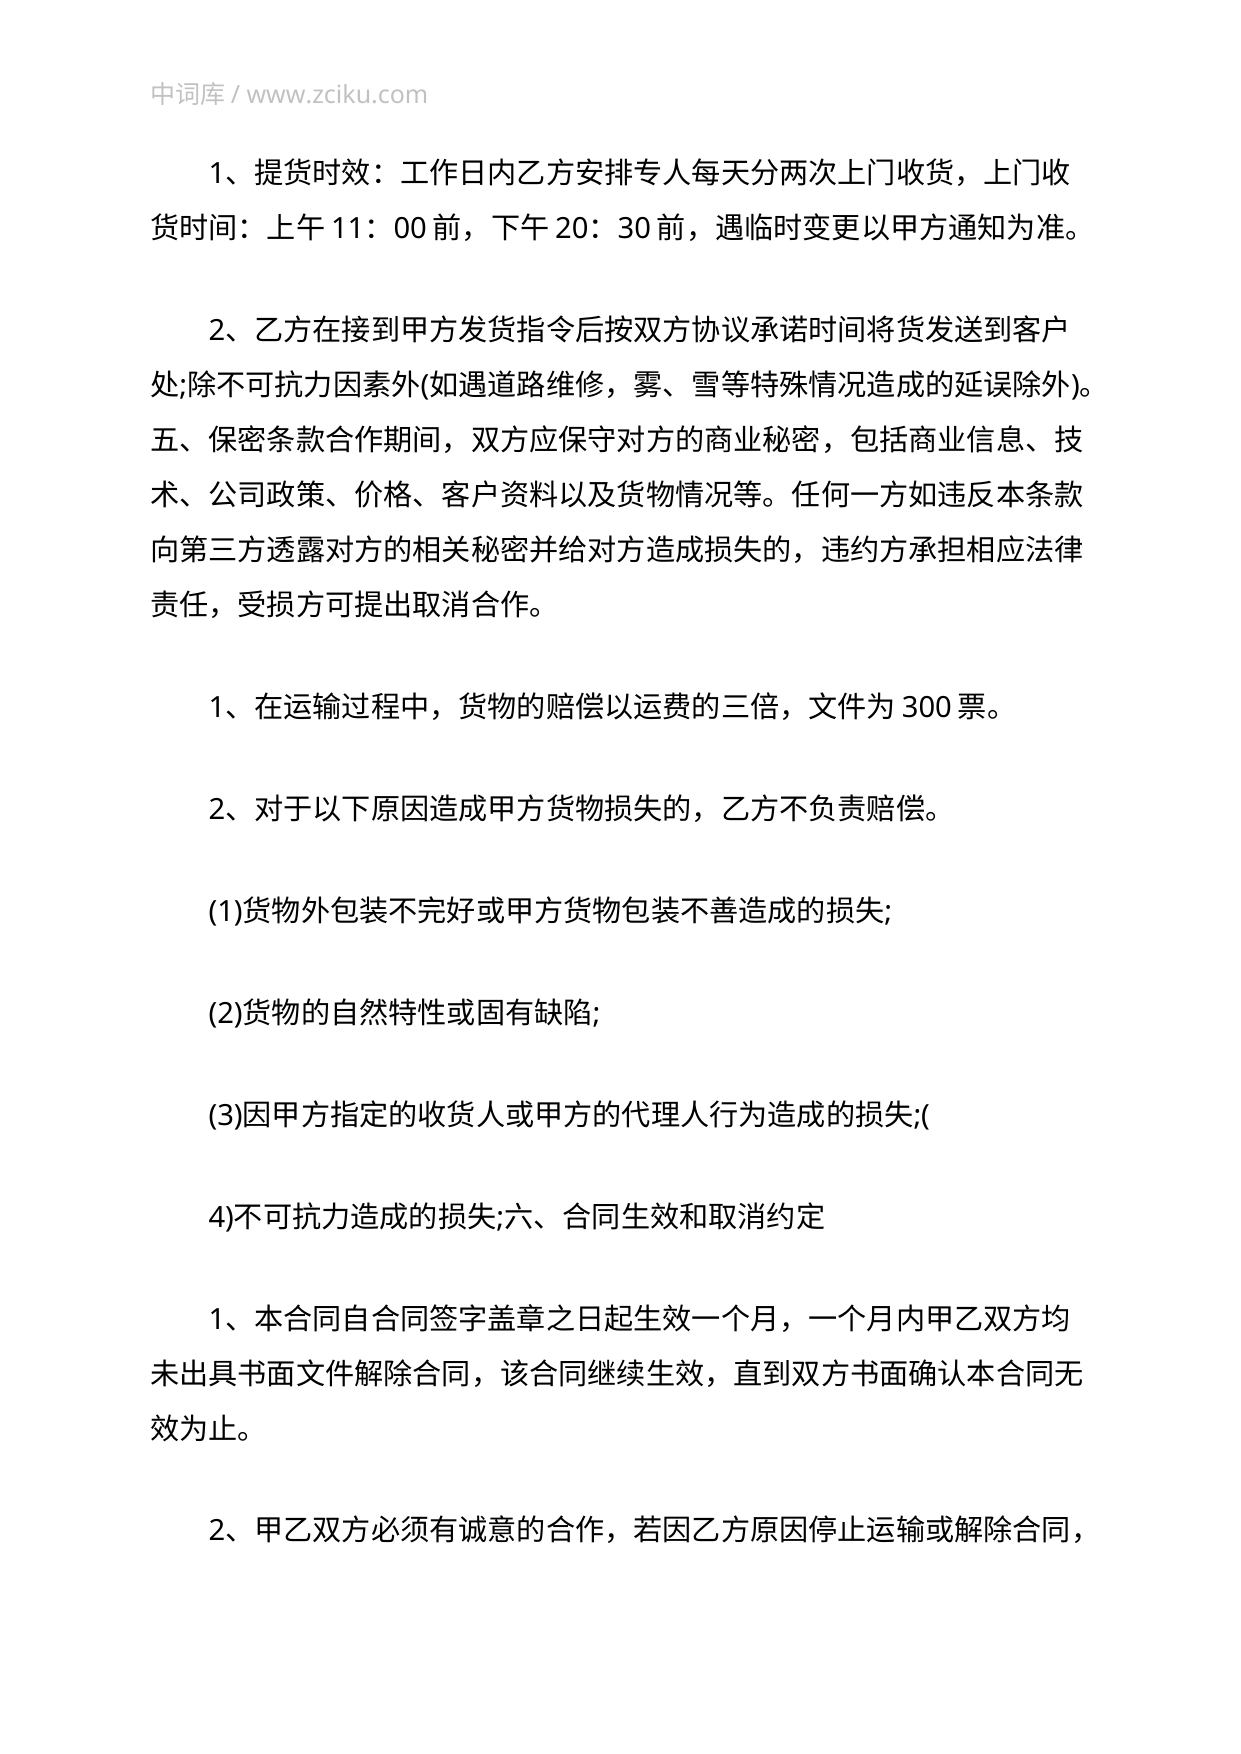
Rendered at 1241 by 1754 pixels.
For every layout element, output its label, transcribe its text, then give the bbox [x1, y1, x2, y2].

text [150, 1507, 1090, 1549]
text (2)货物的自然特性或固有缺陷; [150, 989, 1090, 1032]
text 4)不可抗力造成的损失;六、合同生效和取消约定 [150, 1193, 1090, 1236]
text 1、提货时效：工作日内乙方安排专人每天分两次上门收货，上门收货时间：上午11：00前，下午20：30前，遇临时变更以甲方通知为准。 [150, 150, 1090, 247]
text 1、本合同自合同签字盖章之日起生效一个月，一个月内甲乙双方均未出具书面文件解除合同，该合同继续生效，直到双方书面确认本合同无效为止。 [150, 1295, 1090, 1447]
text (3)因甲方指定的收货人或甲方的代理人行为造成的损失;( [150, 1091, 1090, 1134]
text 1、在运输过程中，货物的赔偿以运费的三倍，文件为300票。 [150, 683, 1090, 726]
text (1)货物外包装不完好或甲方货物包装不善造成的损失; [150, 887, 1090, 930]
text 2、对于以下原因造成甲方货物损失的，乙方不负责赔偿。 [150, 785, 1090, 828]
text 2、乙方在接到甲方发货指令后按双方协议承诺时间将货发送到客户处;除不可抗力因素外(如遇道路维修，雾、雪等特殊情况造成的延误除外)。五、保密条款合作期间，双方应保守对方的商业秘密，包括商业信息、技术、公司政策、价格、客户资料以及货物情况等。任何一方如违反本条款向第三方透露对方的相关秘密并给对方造成损失的，违约方承担相应法律责任，受损方可提出取消合作。 [150, 307, 1090, 624]
